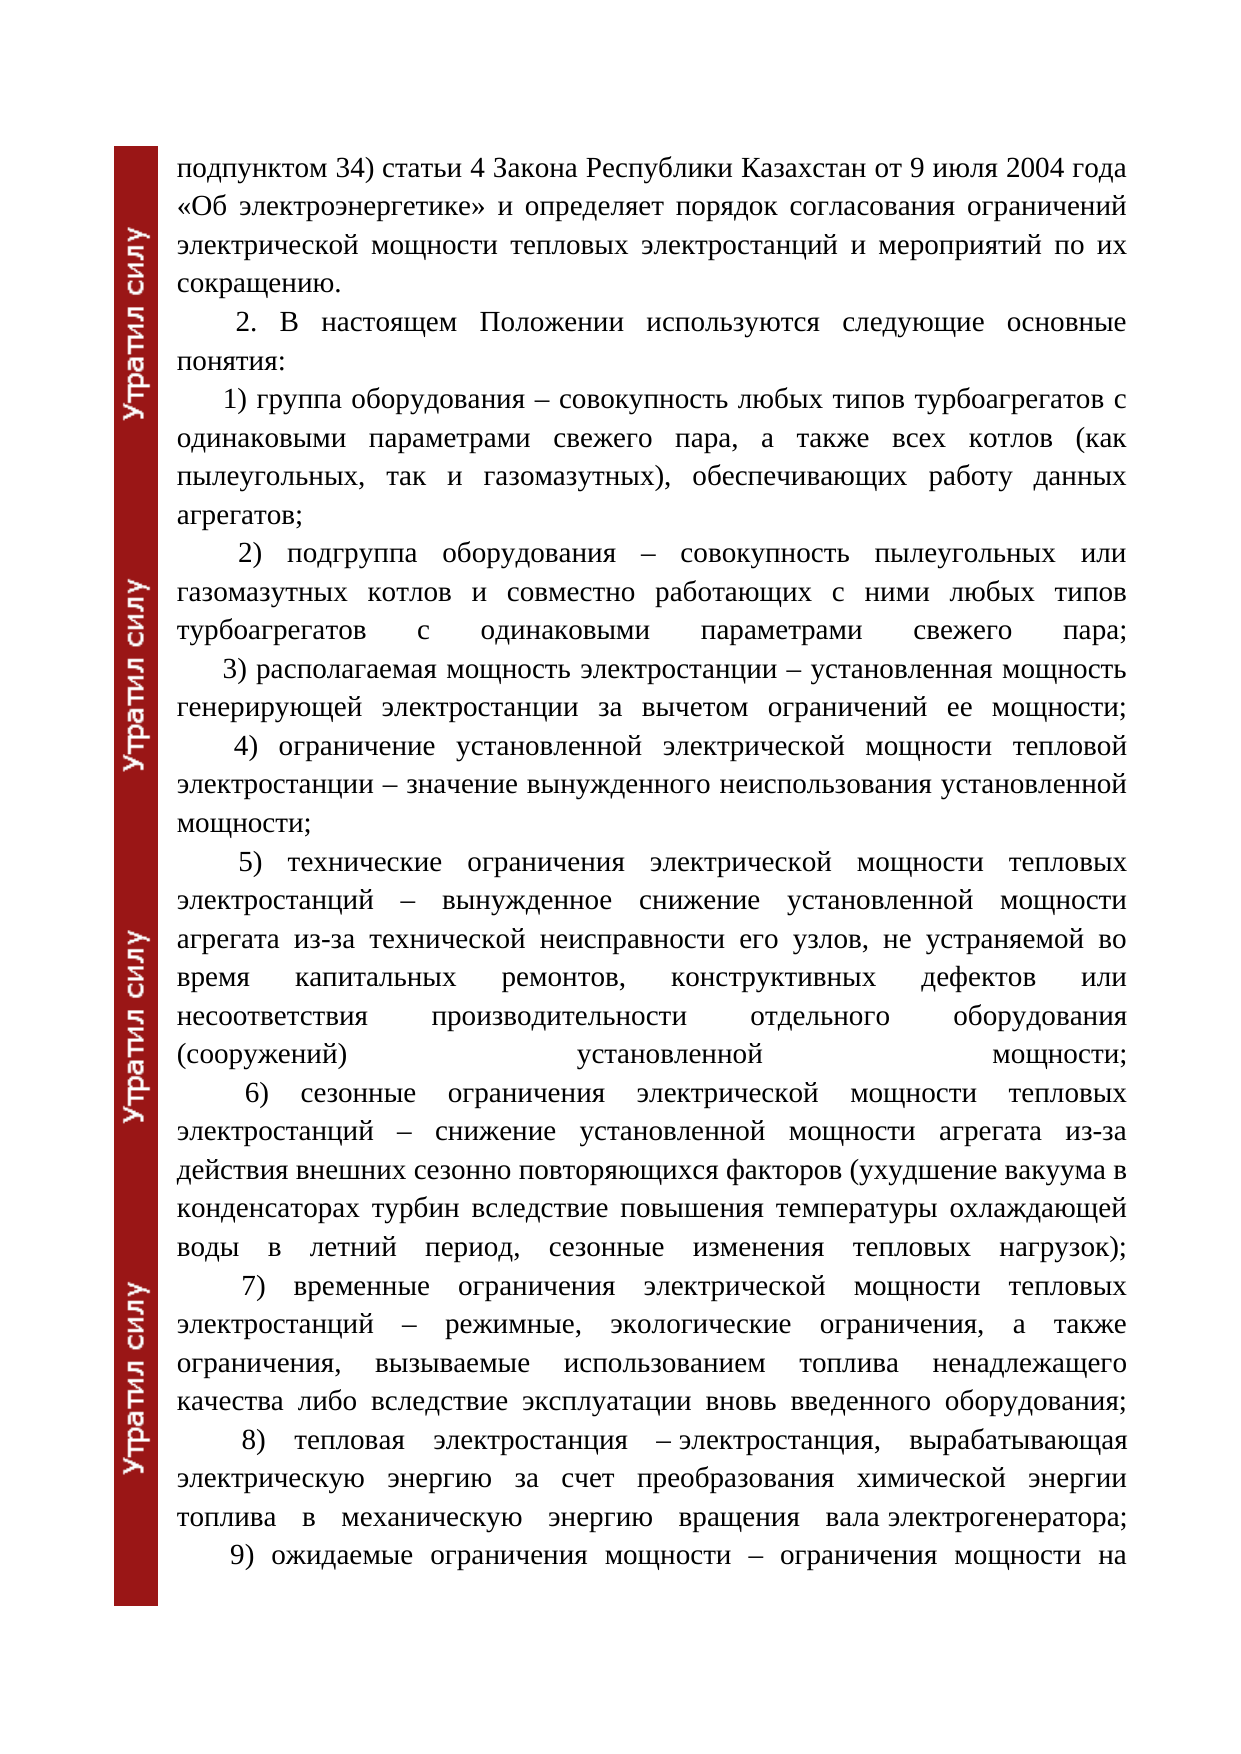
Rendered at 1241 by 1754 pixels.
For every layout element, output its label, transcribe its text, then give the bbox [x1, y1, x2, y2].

picture [114, 146, 158, 150]
picture [114, 1571, 158, 1606]
